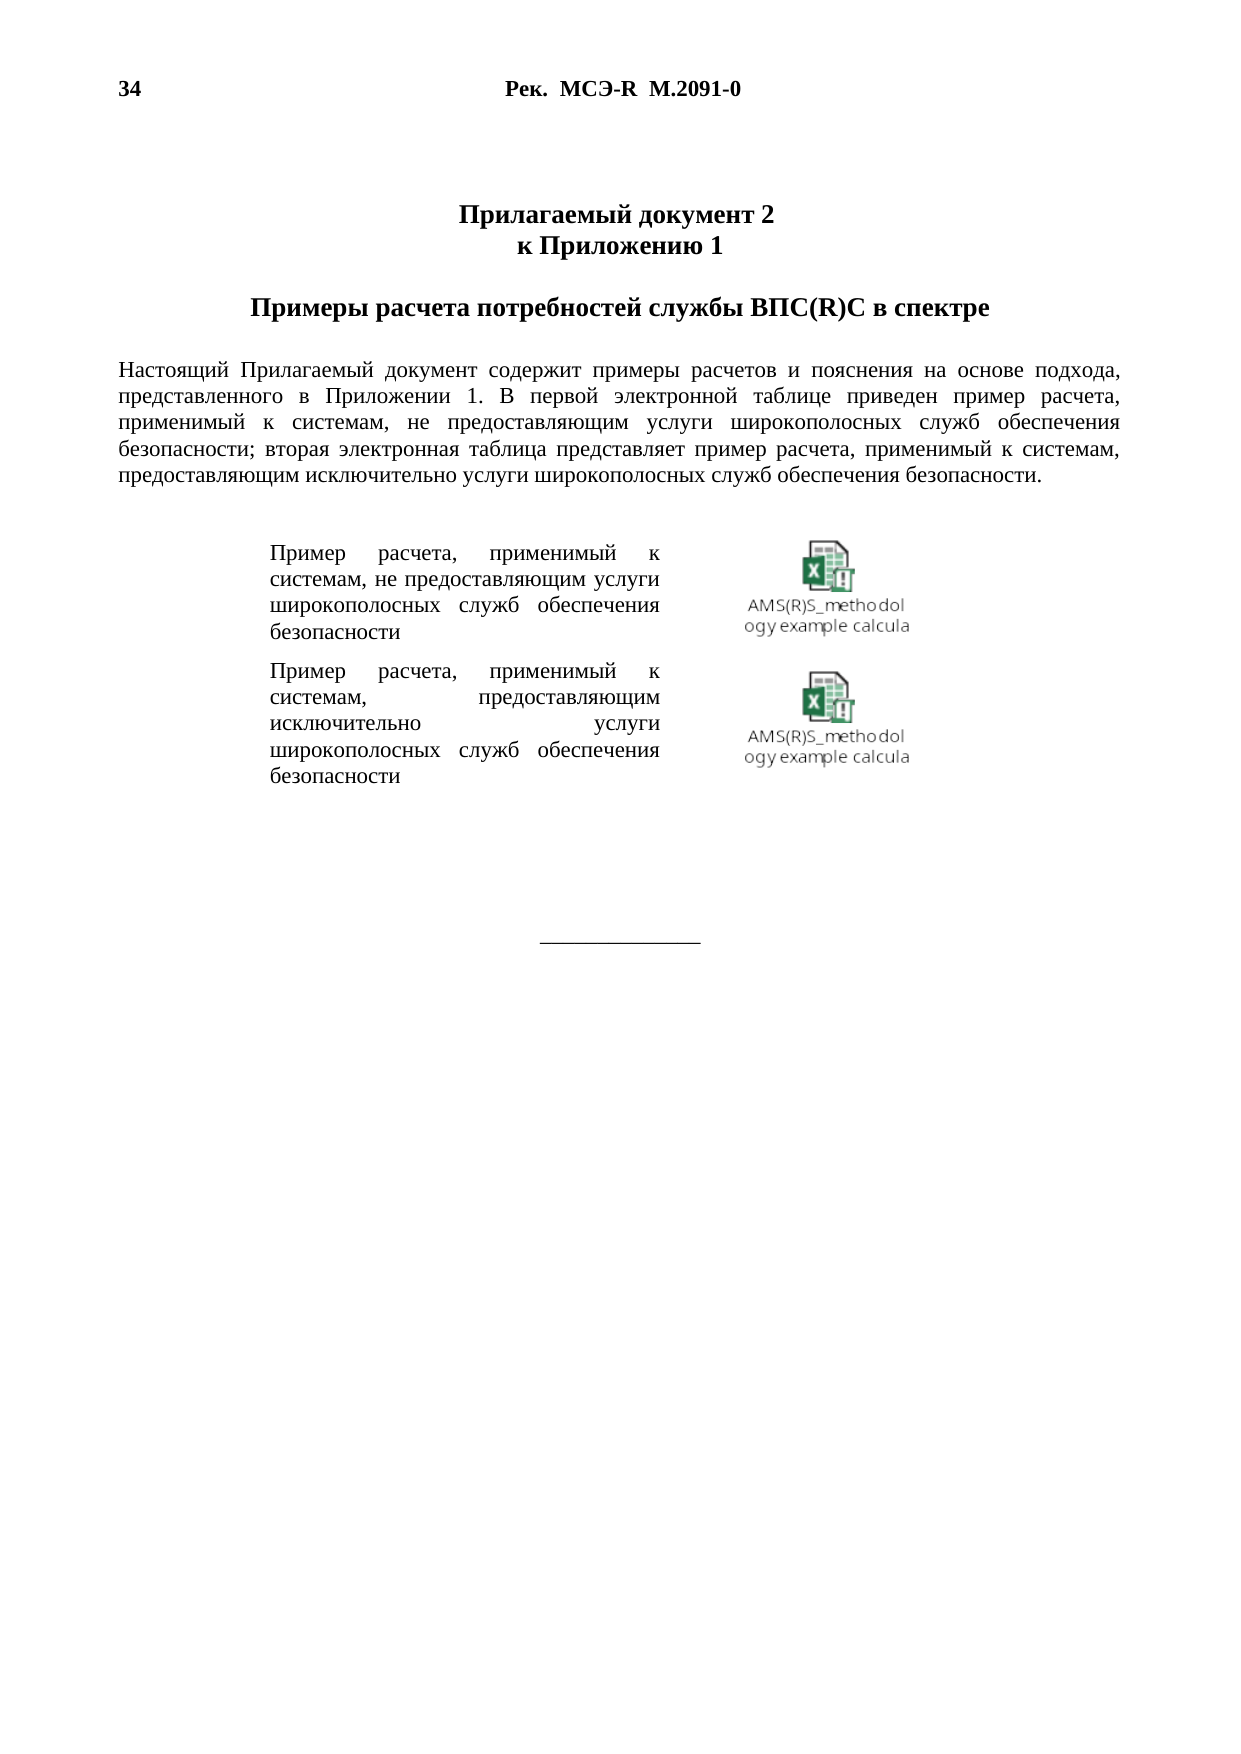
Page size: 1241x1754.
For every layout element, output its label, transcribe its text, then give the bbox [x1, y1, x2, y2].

title Настоящий Прилагаемый документ содержит примеры расчетов и пояснения на основе подхода, представленного в Приложении 1. В первой электронной таблице приведен пример расчета, применимый к системам, не предоставляющим услуги широкополосных служб обеспечения безопасности; вторая электронная таблица представляет пример расчета, применимый к системам, предоставляющим исключительно услуги широкополосных служб обеспечения безопасности. [118, 356, 1122, 487]
table_cell [672, 644, 982, 788]
text ______________ [118, 919, 1122, 946]
title Прилагаемый документ 2 к Приложению 1 Примеры расчета потребностей службы ВПС(R)С в спектре [118, 198, 1122, 322]
table_cell Пример расчета, применимый к системам, предоставляющим исключительно услуги широкополосных служб обеспечения безопасности [258, 644, 672, 788]
table_header Пример расчета, применимый к системам, не предоставляющим услуги широкополосных служб обеспечения безопасности [258, 526, 672, 644]
table_header [672, 526, 982, 644]
